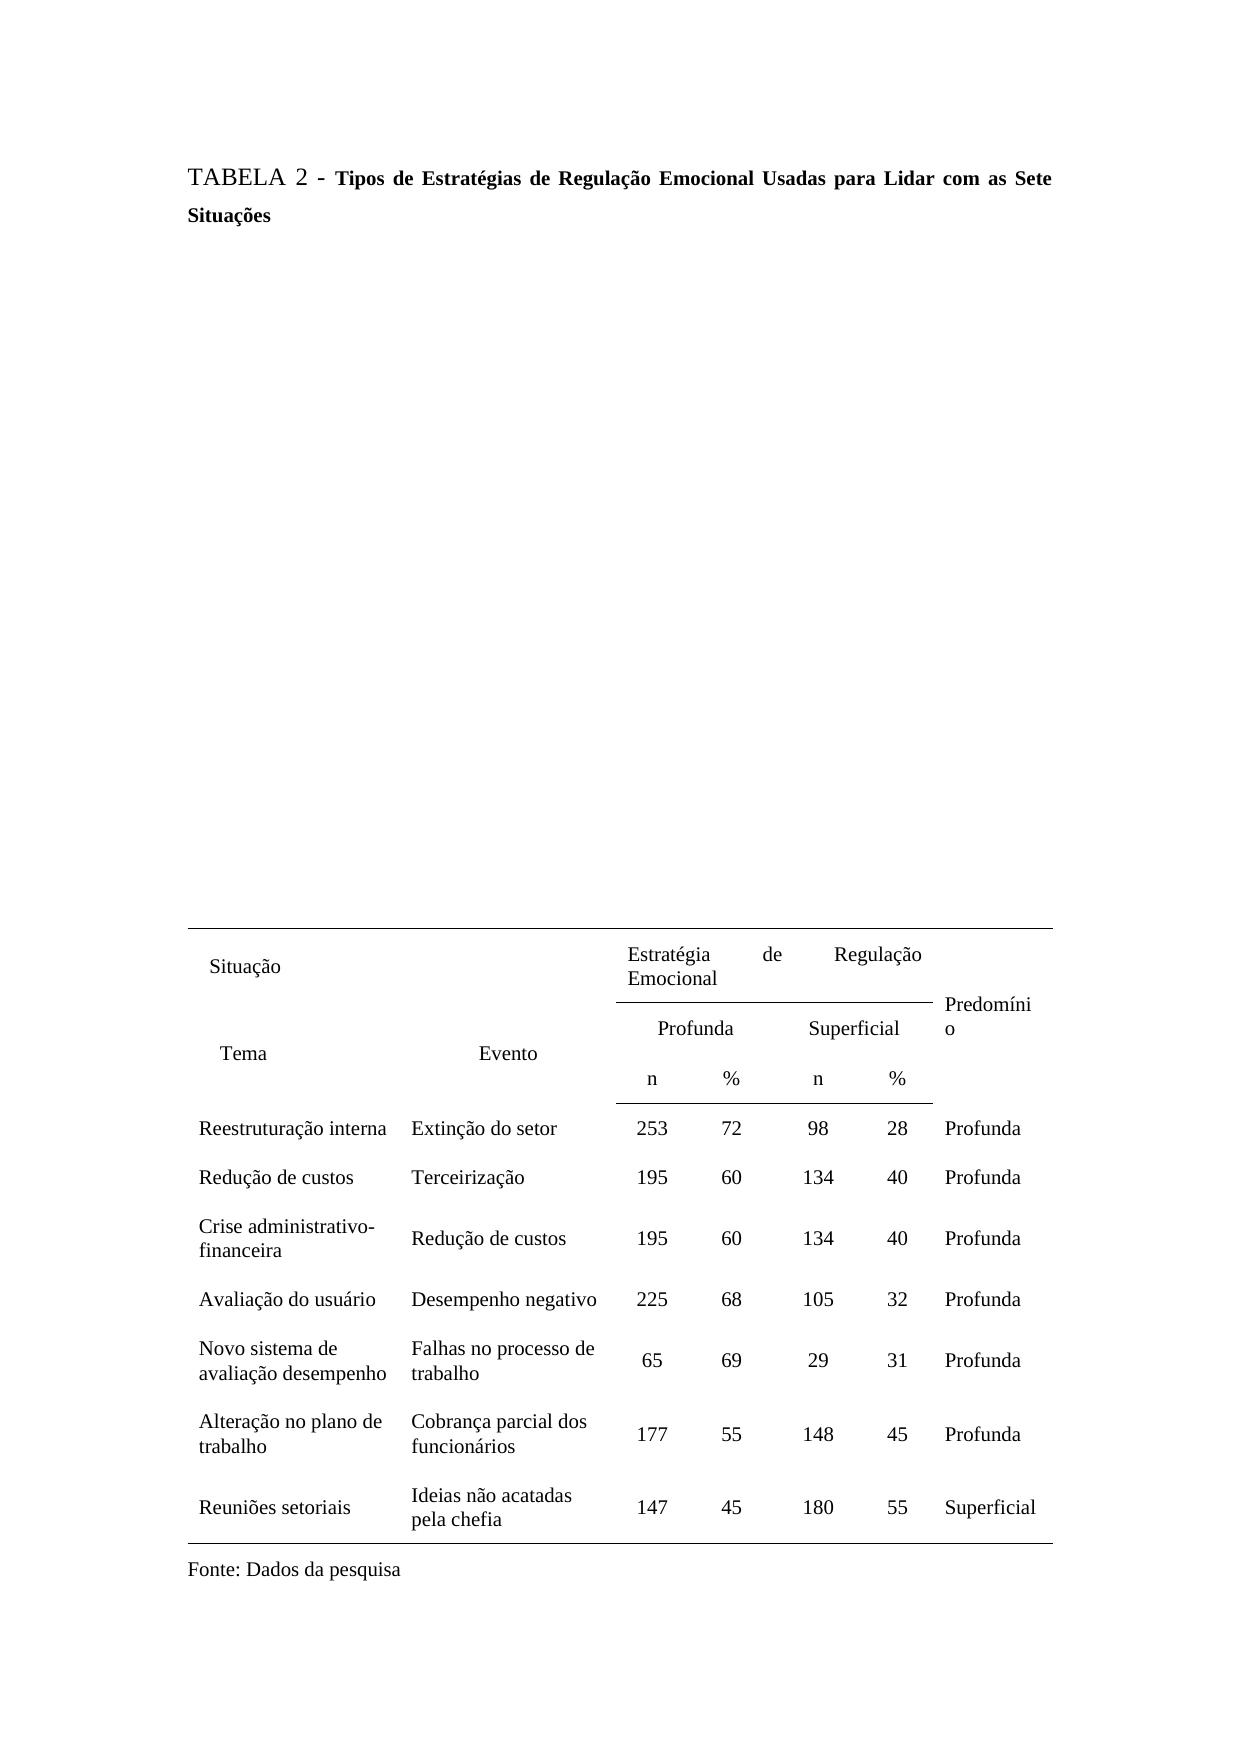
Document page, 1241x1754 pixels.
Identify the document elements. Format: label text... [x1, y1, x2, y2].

table_cell 177 [616, 1397, 688, 1470]
table_cell 134 [775, 1153, 861, 1202]
table_cell n [616, 1053, 688, 1102]
table_cell 55 [861, 1470, 933, 1543]
table_cell 28 [861, 1104, 933, 1153]
table_cell Evento [400, 1002, 616, 1102]
table_cell 40 [861, 1153, 933, 1202]
table_cell 60 [688, 1153, 775, 1202]
table_cell Novo sistema de avaliação desempenho [188, 1324, 400, 1397]
table_cell Falhas no processo de trabalho [400, 1324, 616, 1397]
table_cell Avaliação do usuário [188, 1275, 400, 1324]
table_cell 60 [688, 1202, 775, 1275]
table_cell 180 [775, 1470, 861, 1543]
table_cell Superficial [933, 1470, 1053, 1543]
table_cell 98 [775, 1104, 861, 1153]
table_cell Reestruturação interna [188, 1103, 400, 1153]
table_cell Profunda [933, 1103, 1053, 1153]
table_cell 105 [775, 1275, 861, 1324]
table_cell 148 [775, 1397, 861, 1470]
table_cell 69 [688, 1324, 775, 1397]
table_cell Profunda [933, 1397, 1053, 1470]
table_cell Terceirização [400, 1153, 616, 1202]
table_header Situação [188, 929, 616, 1002]
table_cell 72 [688, 1104, 775, 1153]
table_cell 45 [861, 1397, 933, 1470]
table_cell Profunda [933, 1153, 1053, 1202]
table_cell Profunda [933, 1324, 1053, 1397]
table_cell 32 [861, 1275, 933, 1324]
table_cell Profunda [933, 1275, 1053, 1324]
text Fonte: Dados da pesquisa [187, 1557, 1053, 1581]
table_cell 40 [861, 1202, 933, 1275]
table_cell Tema [188, 1002, 400, 1102]
text TABELA 2 - Tipos de Estratégias de Regulação Emocional Usadas para Lidar com as Sete Situações [187, 162, 1053, 227]
table_cell % [688, 1053, 775, 1102]
table_cell 134 [775, 1202, 861, 1275]
table_cell n [775, 1053, 861, 1102]
table_cell Desempenho negativo [400, 1275, 616, 1324]
table_cell Reuniões setoriais [188, 1470, 400, 1543]
table_cell Extinção do setor [400, 1103, 616, 1153]
table_cell Crise administrativo-financeira [188, 1202, 400, 1275]
table_cell Superficial [775, 1003, 933, 1052]
table_header Estratégia de Regulação Emocional [616, 929, 933, 1002]
table_cell 68 [688, 1275, 775, 1324]
table_cell 195 [616, 1202, 688, 1275]
table_cell 31 [861, 1324, 933, 1397]
table_cell 45 [688, 1470, 775, 1543]
table_cell 225 [616, 1275, 688, 1324]
table_cell Profunda [933, 1202, 1053, 1275]
table_cell % [861, 1053, 933, 1102]
table_cell 253 [616, 1104, 688, 1153]
table_cell Ideias não acatadas pela chefia [400, 1470, 616, 1543]
table_cell Redução de custos [400, 1202, 616, 1275]
table_cell 29 [775, 1324, 861, 1397]
table_cell 147 [616, 1470, 688, 1543]
table_cell 195 [616, 1153, 688, 1202]
table_cell Cobrança parcial dos funcionários [400, 1397, 616, 1470]
table_cell Redução de custos [188, 1153, 400, 1202]
table_cell 65 [616, 1324, 688, 1397]
table_cell 55 [688, 1397, 775, 1470]
table_cell Profunda [616, 1003, 775, 1052]
table_header Predomínio [933, 929, 1053, 1102]
table_cell Alteração no plano de trabalho [188, 1397, 400, 1470]
